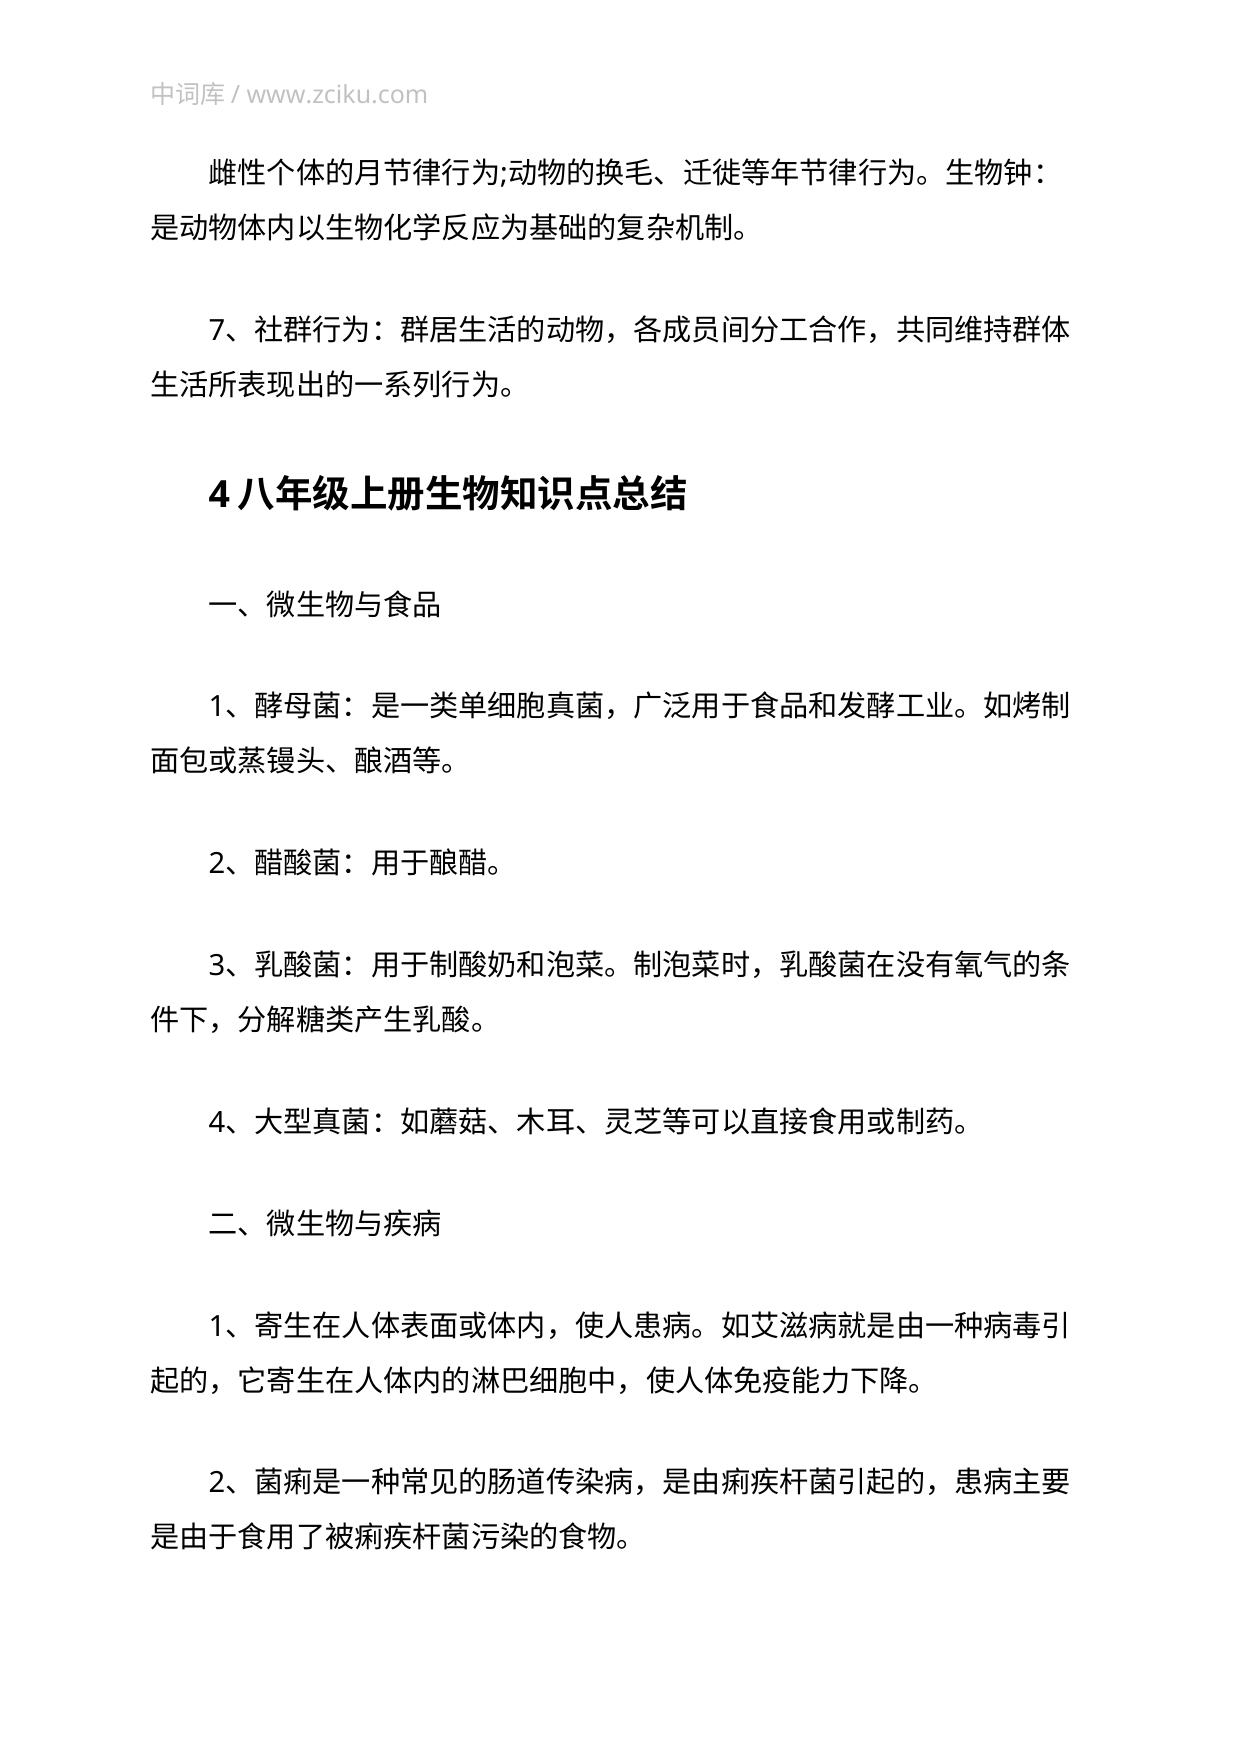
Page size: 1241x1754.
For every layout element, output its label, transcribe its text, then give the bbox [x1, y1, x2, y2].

text 3、乳酸菌：用于制酸奶和泡菜。制泡菜时，乳酸菌在没有氧气的条件下，分解糖类产生乳酸。 [150, 942, 1090, 1039]
text 1、寄生在人体表面或体内，使人患病。如艾滋病就是由一种病毒引起的，它寄生在人体内的淋巴细胞中，使人体免疫能力下降。 [150, 1302, 1090, 1399]
text 一、微生物与食品 [150, 581, 1090, 623]
text 7、社群行为：群居生活的动物，各成员间分工合作，共同维持群体生活所表现出的一系列行为。 [150, 307, 1090, 404]
text 2、醋酸菌：用于酿醋。 [150, 840, 1090, 882]
text 雌性个体的月节律行为;动物的换毛、迁徙等年节律行为。生物钟：是动物体内以生物化学反应为基础的复杂机制。 [150, 150, 1090, 247]
text 2、菌痢是一种常见的肠道传染病，是由痢疾杆菌引起的，患病主要是由于食用了被痢疾杆菌污染的食物。 [150, 1459, 1090, 1556]
text 二、微生物与疾病 [150, 1200, 1090, 1243]
text 4、大型真菌：如蘑菇、木耳、灵芝等可以直接食用或制药。 [150, 1098, 1090, 1141]
text 1、酵母菌：是一类单细胞真菌，广泛用于食品和发酵工业。如烤制面包或蒸镘头、酿酒等。 [150, 683, 1090, 780]
text 4八年级上册生物知识点总结 [150, 463, 1090, 518]
